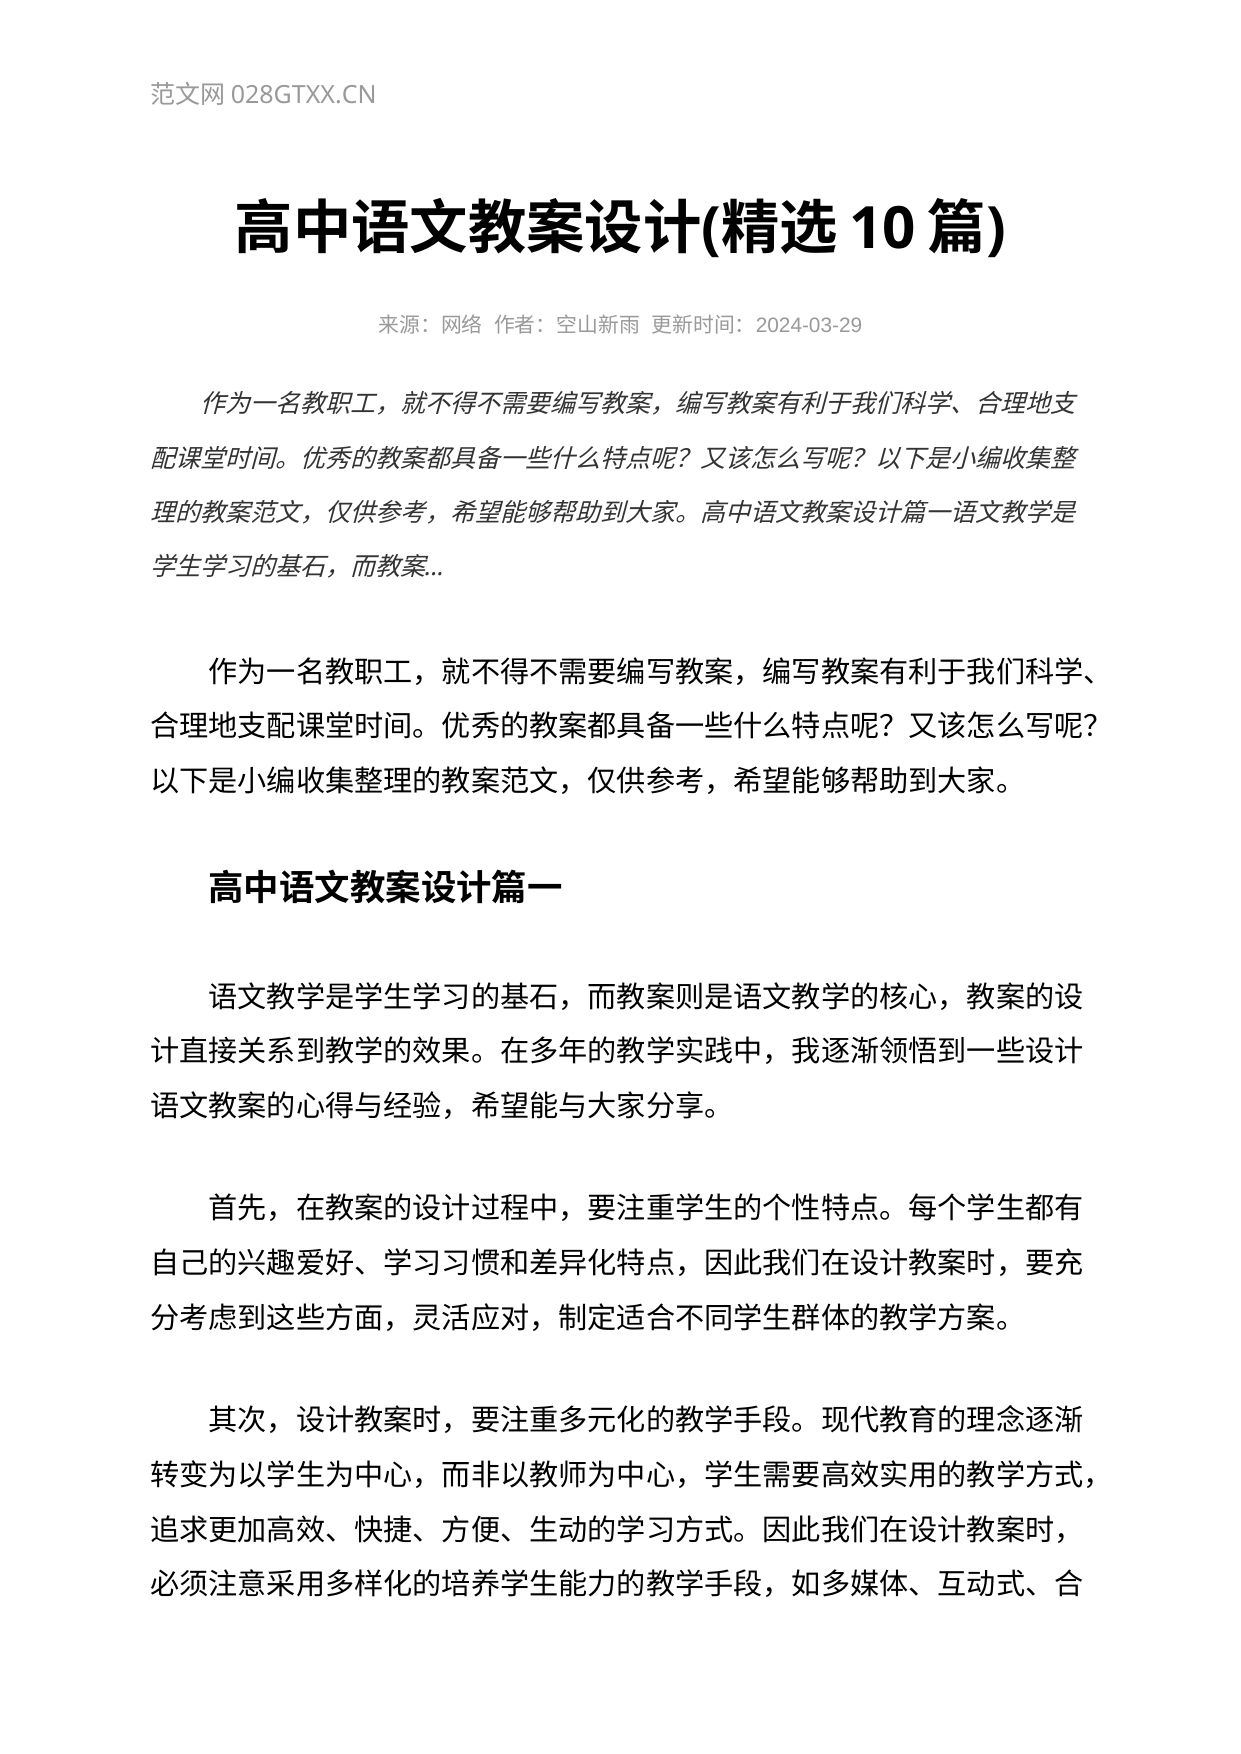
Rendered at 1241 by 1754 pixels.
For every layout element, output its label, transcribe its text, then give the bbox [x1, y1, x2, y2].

text 高中语文教案设计篇一 [150, 860, 1090, 911]
text 作为一名教职工，就不得不需要编写教案，编写教案有利于我们科学、合理地支配课堂时间。优秀的教案都具备一些什么特点呢？又该怎么写呢？以下是小编收集整理的教案范文，仅供参考，希望能够帮助到大家。高中语文教案设计篇一语文教学是学生学习的基石，而教案... [150, 384, 1090, 583]
subtitle 高中语文教案设计(精选10篇) [150, 181, 1090, 266]
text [150, 1396, 1090, 1603]
text 语文教学是学生学习的基石，而教案则是语文教学的核心，教案的设计直接关系到教学的效果。在多年的教学实践中，我逐渐领悟到一些设计语文教案的心得与经验，希望能与大家分享。 [150, 973, 1090, 1125]
text 作为一名教职工，就不得不需要编写教案，编写教案有利于我们科学、合理地支配课堂时间。优秀的教案都具备一些什么特点呢？又该怎么写呢？以下是小编收集整理的教案范文，仅供参考，希望能够帮助到大家。 [150, 648, 1090, 800]
text 首先，在教案的设计过程中，要注重学生的个性特点。每个学生都有自己的兴趣爱好、学习习惯和差异化特点，因此我们在设计教案时，要充分考虑到这些方面，灵活应对，制定适合不同学生群体的教学方案。 [150, 1185, 1090, 1337]
text 来源：网络 作者：空山新雨 更新时间：2024-03-29 [150, 313, 1090, 337]
